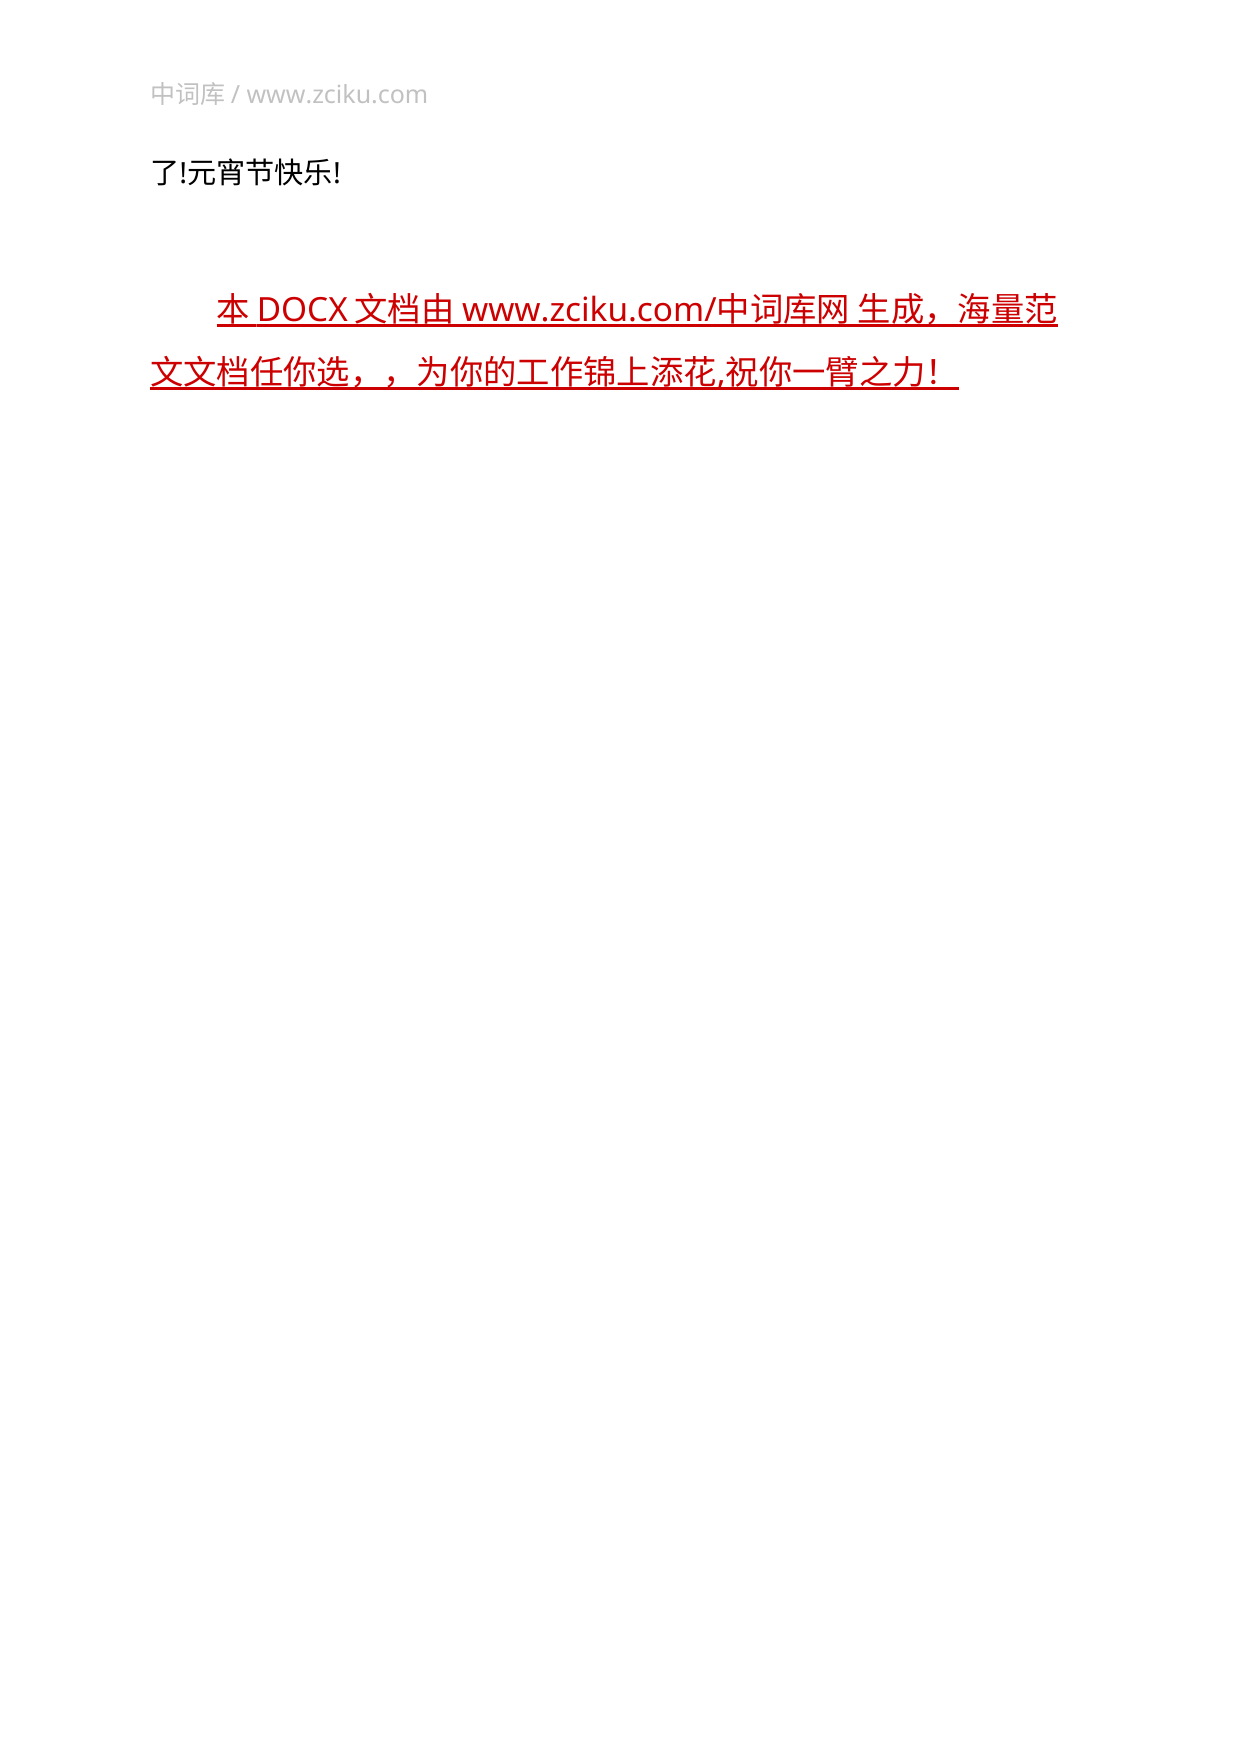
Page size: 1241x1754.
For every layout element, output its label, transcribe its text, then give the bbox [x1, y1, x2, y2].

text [150, 150, 1090, 192]
text 本DOCX文档由 www.zciku.com/中词库网 生成，海量范文文档任你选，，为你的工作锦上添花,祝你一臂之力！ [150, 283, 1090, 394]
